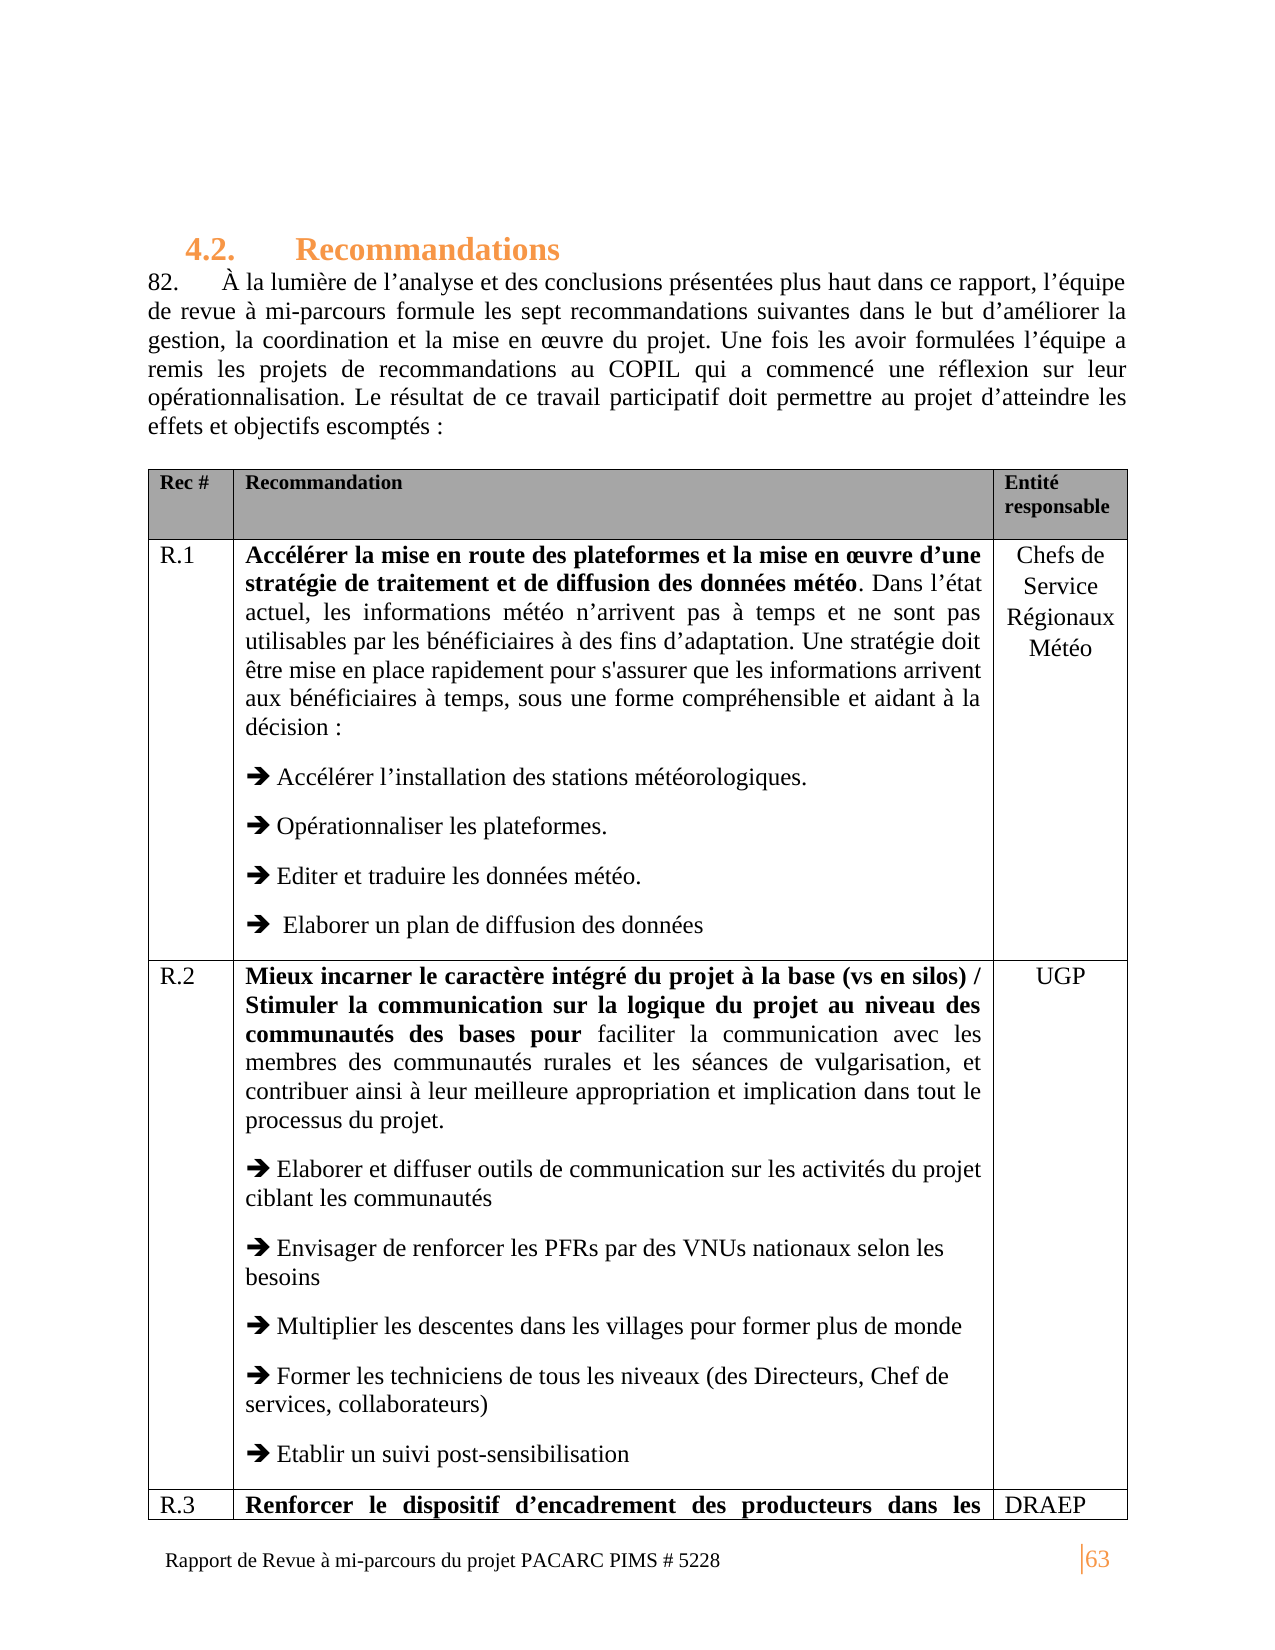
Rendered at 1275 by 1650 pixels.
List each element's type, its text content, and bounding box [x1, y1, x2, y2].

table_header Rec # [149, 470, 233, 539]
list Recommandations [185, 229, 1127, 267]
table_cell R.2 [149, 961, 233, 1489]
list À la lumière de l’analyse et des conclusions présentées plus haut dans ce rapport, l’équipe de revue à mi-parcours formule les sept recommandations suivantes dans le but d’améliorer la gestion, la coordination et la mise en œuvre du projet. Une fois les avoir formulées l’équipe a remis les projets de recommandations au COPIL qui a commencé une réflexion sur leur opérationnalisation. Le résultat de ce travail participatif doit permettre au projet d’atteindre les effets et objectifs escomptés : [148, 267, 1127, 440]
table_cell UGP [994, 961, 1127, 1489]
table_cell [234, 1490, 993, 1518]
table_header Recommandation [234, 470, 993, 539]
table_header Entité responsable [994, 470, 1127, 539]
table_cell Chefs de Service Régionaux Météo [994, 540, 1127, 960]
table_cell Accélérer la mise en route des plateformes et la mise en œuvre d’une stratégie de traitement et de diffusion des données météo. Dans l’état actuel, les informations météo n’arrivent pas à temps et ne sont pas utilisables par les bénéficiaires à des fins d’adaptation. Une stratégie doit être mise en place rapidement pour s'assurer que les informations arrivent aux bénéficiaires à temps, sous une forme compréhensible et aidant à la décision : Accélérer l’installation des stations météorologiques. Opérationnaliser les plateformes. Editer et traduire les données météo. Elaborer un plan de diffusion des données [234, 540, 993, 960]
table_cell DRAEP [994, 1490, 1127, 1518]
table_cell R.1 [149, 540, 233, 960]
table_cell R.3 [149, 1490, 233, 1518]
table_cell Mieux incarner le caractère intégré du projet à la base (vs en silos) / Stimuler la communication sur la logique du projet au niveau des communautés des bases pour faciliter la communication avec les membres des communautés rurales et les séances de vulgarisation, et contribuer ainsi à leur meilleure appropriation et implication dans tout le processus du projet. Elaborer et diffuser outils de communication sur les activités du projet ciblant les communautés Envisager de renforcer les PFRs par des VNUs nationaux selon les besoins Multiplier les descentes dans les villages pour former plus de monde Former les techniciens de tous les niveaux (des Directeurs, Chef de services, collaborateurs) Etablir un suivi post-sensibilisation [234, 961, 993, 1489]
